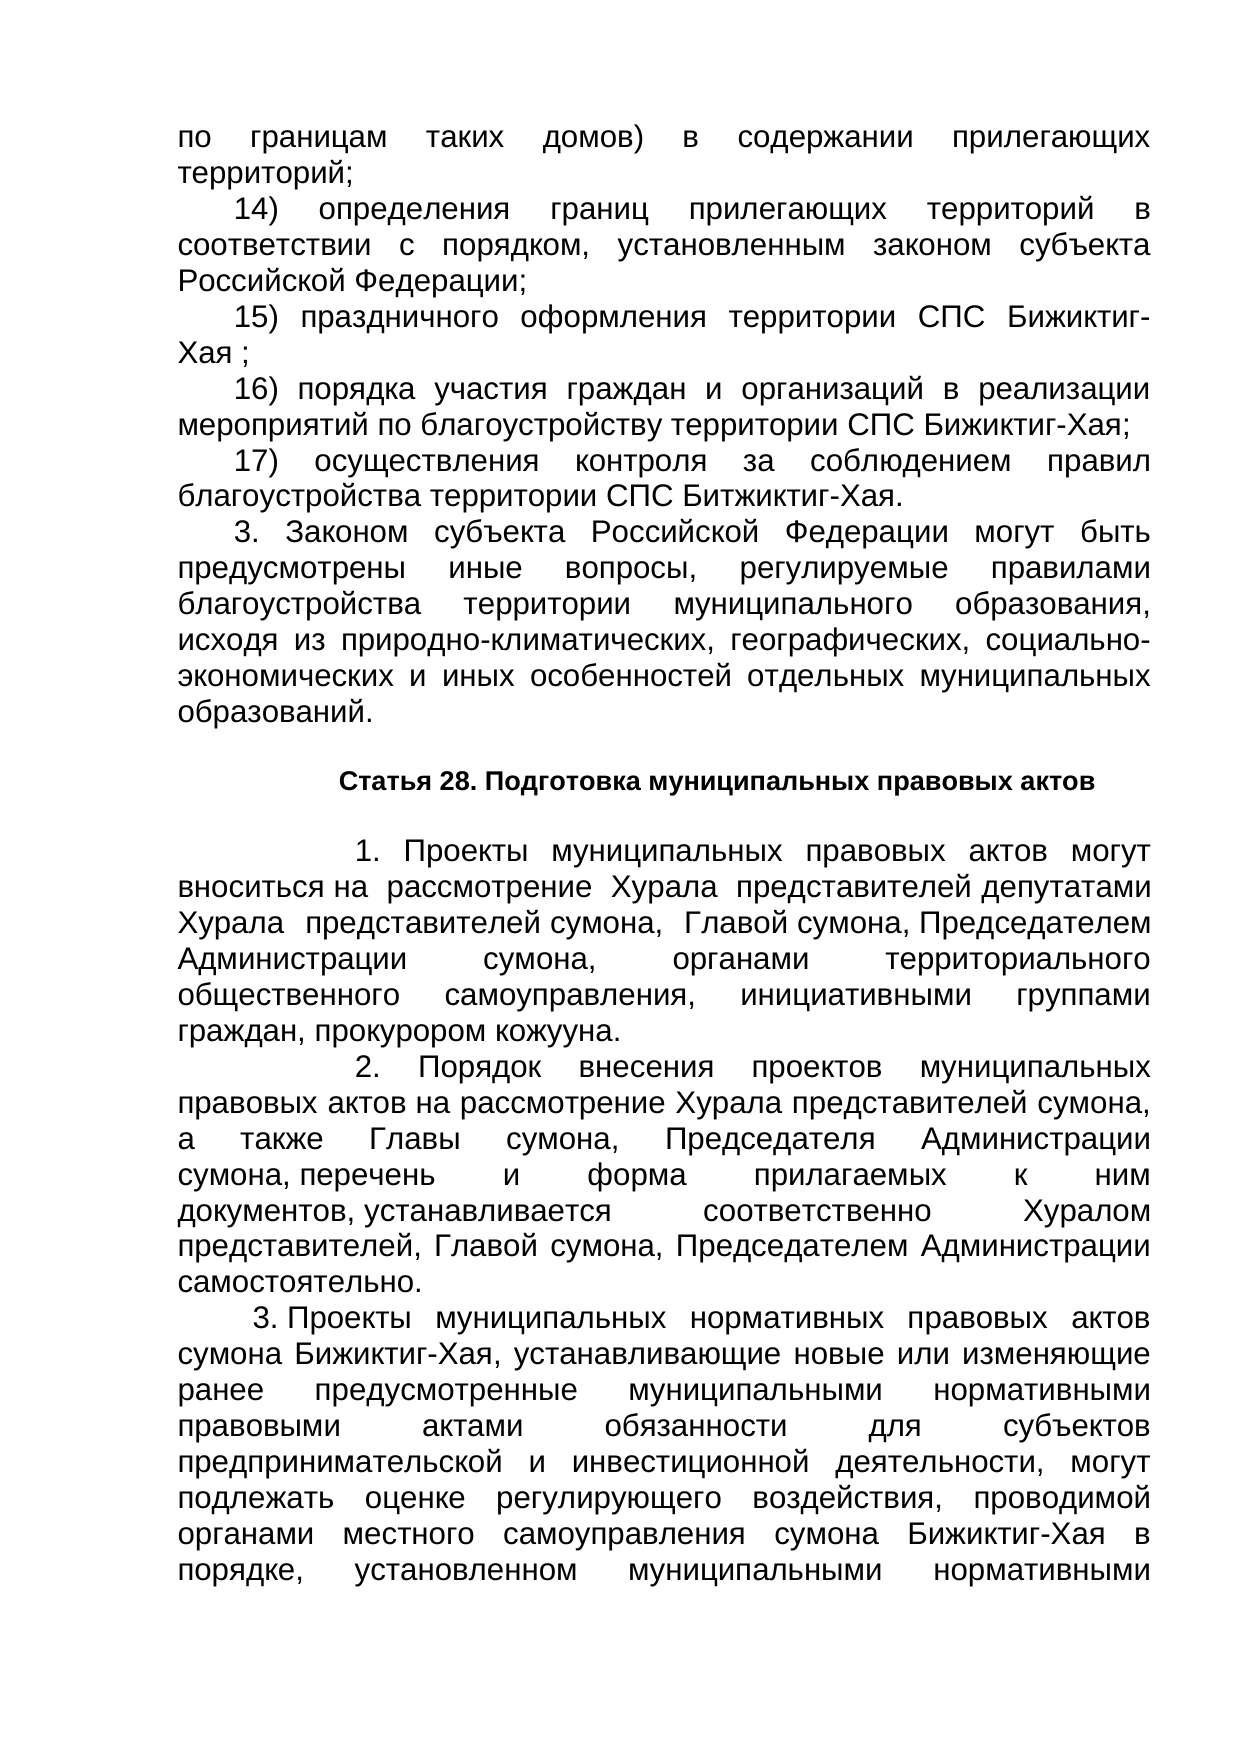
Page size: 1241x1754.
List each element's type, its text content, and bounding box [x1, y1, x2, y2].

text 15) праздничного оформления территории СПС Бижиктиг-Хая ; [177, 298, 1152, 370]
text 2. Порядок внесения проектов муниципальных правовых актов на рассмотрение Хурала представителей сумона, а также Главы сумона, Председателя Администрации сумона, перечень и форма прилагаемых к ним документов, устанавливается соответственно Хуралом представителей, Главой сумона, Председателем Администрации самостоятельно. [177, 1048, 1152, 1299]
text 1. Проекты муниципальных правовых актов могут вноситься на рассмотрение Хурала представителей депутатами Хурала представителей сумона, Главой сумона, Председателем Администрации сумона, органами территориального общественного самоуправления, инициативными группами граждан, прокурором кожууна. [177, 832, 1152, 1048]
text 14) определения границ прилегающих территорий в соответствии с порядком, установленным законом субъекта Российской Федерации; [177, 190, 1152, 298]
text Статья 28. Подготовка муниципальных правовых актов [177, 765, 1152, 796]
text 17) осуществления контроля за соблюдением правил благоустройства территории СПС Битжиктиг-Хая. [177, 442, 1152, 513]
text 16) порядка участия граждан и организаций в реализации мероприятий по благоустройству территории СПС Бижиктиг-Хая; [177, 370, 1152, 442]
text 3. Законом субъекта Российской Федерации могут быть предусмотрены иные вопросы, регулируемые правилами благоустройства территории муниципального образования, исходя из природно-климатических, географических, социально-экономических и иных особенностей отдельных муниципальных образований. [177, 513, 1152, 729]
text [177, 1299, 1152, 1587]
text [177, 118, 1152, 190]
